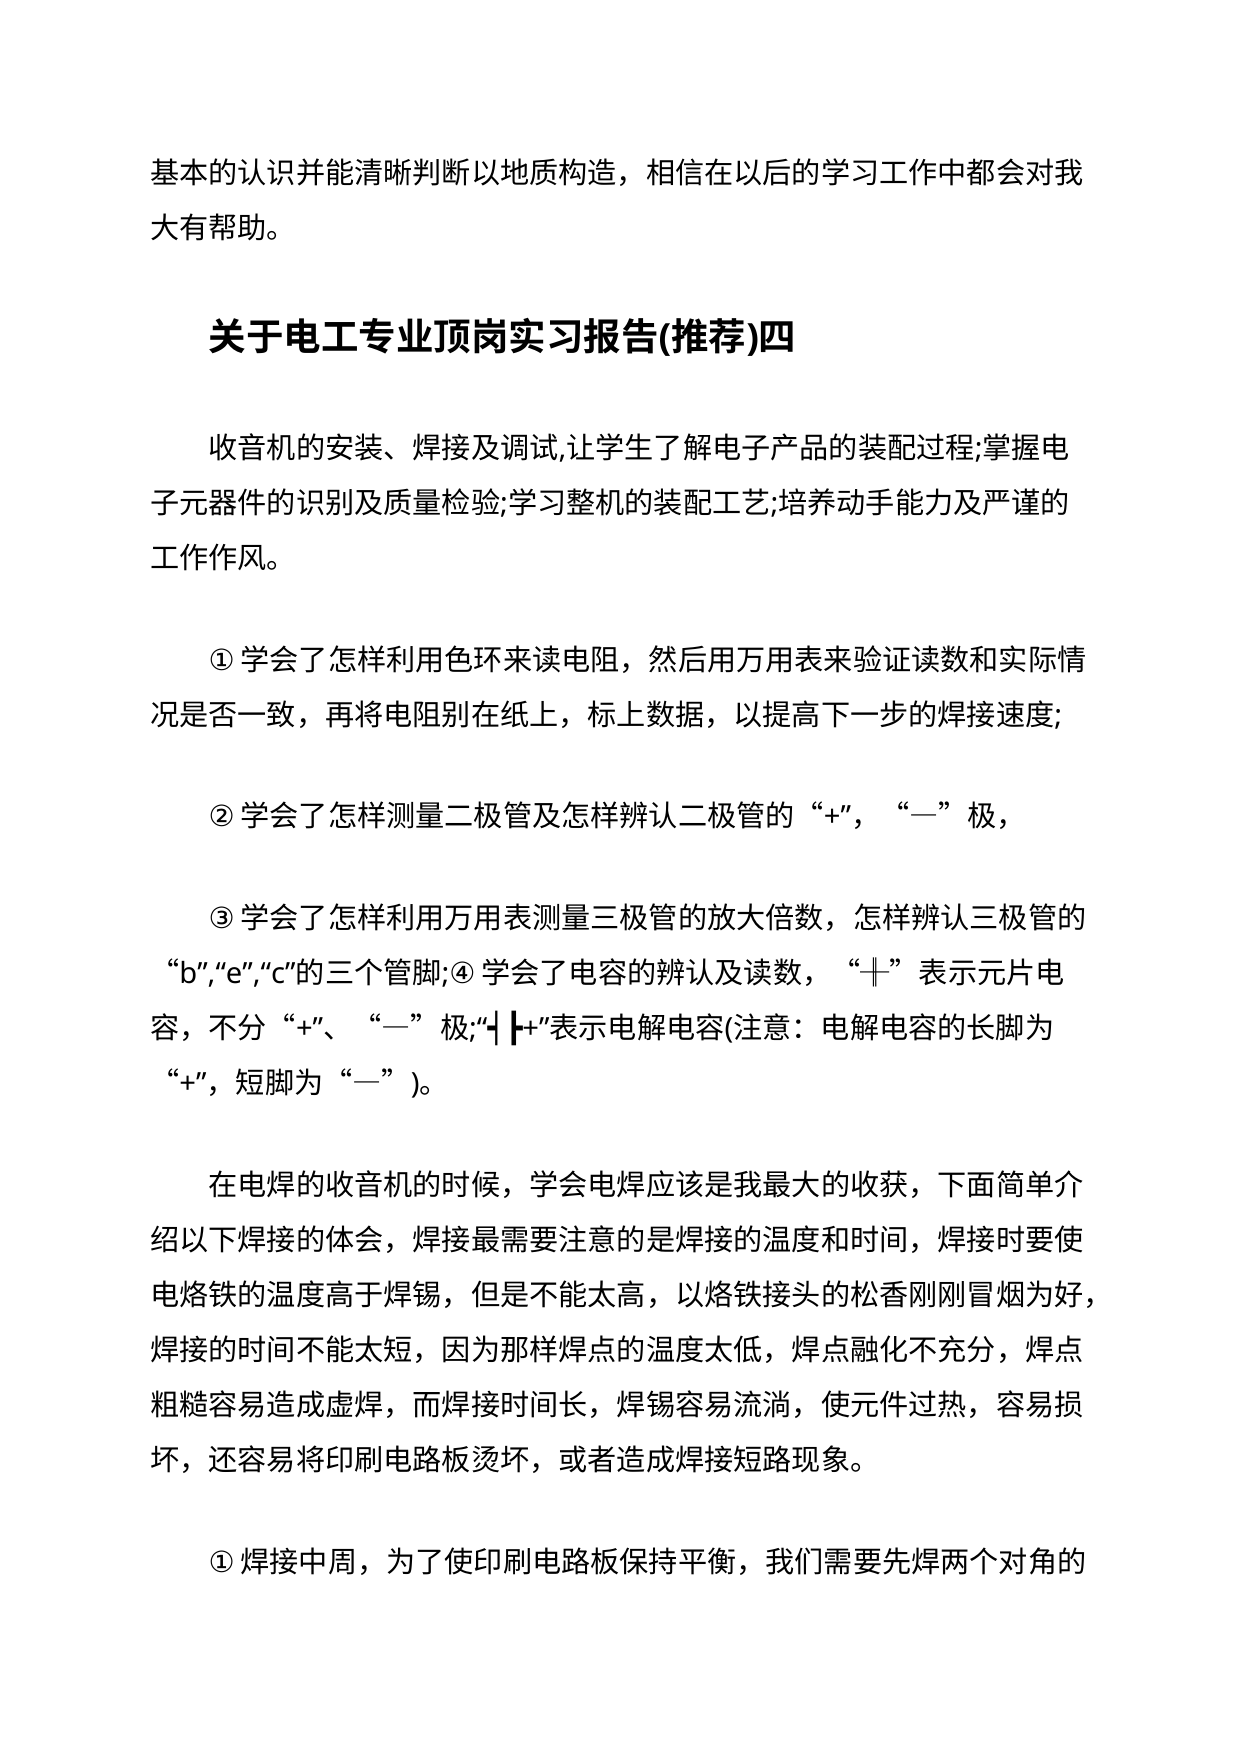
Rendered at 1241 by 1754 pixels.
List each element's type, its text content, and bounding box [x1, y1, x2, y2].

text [150, 150, 1090, 247]
text 在电焊的收音机的时候，学会电焊应该是我最大的收获，下面简单介绍以下焊接的体会，焊接最需要注意的是焊接的温度和时间，焊接时要使电烙铁的温度高于焊锡，但是不能太高，以烙铁接头的松香刚刚冒烟为好，焊接的时间不能太短，因为那样焊点的温度太低，焊点融化不充分，焊点粗糙容易造成虚焊，而焊接时间长，焊锡容易流淌，使元件过热，容易损坏，还容易将印刷电路板烫坏，或者造成焊接短路现象。 [150, 1162, 1090, 1479]
text ①学会了怎样利用色环来读电阻，然后用万用表来验证读数和实际情况是否一致，再将电阻别在纸上，标上数据，以提高下一步的焊接速度; [150, 636, 1090, 733]
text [150, 1538, 1090, 1581]
text 关于电工专业顶岗实习报告(推荐)四 [150, 307, 1090, 361]
text ②学会了怎样测量二极管及怎样辨认二极管的“+”，“—”极， [150, 793, 1090, 835]
text ③学会了怎样利用万用表测量三极管的放大倍数，怎样辨认三极管的“b”,“e”,“c”的三个管脚;④学会了电容的辨认及读数，“╫”表示元片电容，不分“+”、“—”极;“┥┣+”表示电解电容(注意：电解电容的长脚为“+”，短脚为“—”)。 [150, 895, 1090, 1102]
text 收音机的安装、焊接及调试,让学生了解电子产品的装配过程;掌握电子元器件的识别及质量检验;学习整机的装配工艺;培养动手能力及严谨的工作作风。 [150, 424, 1090, 577]
